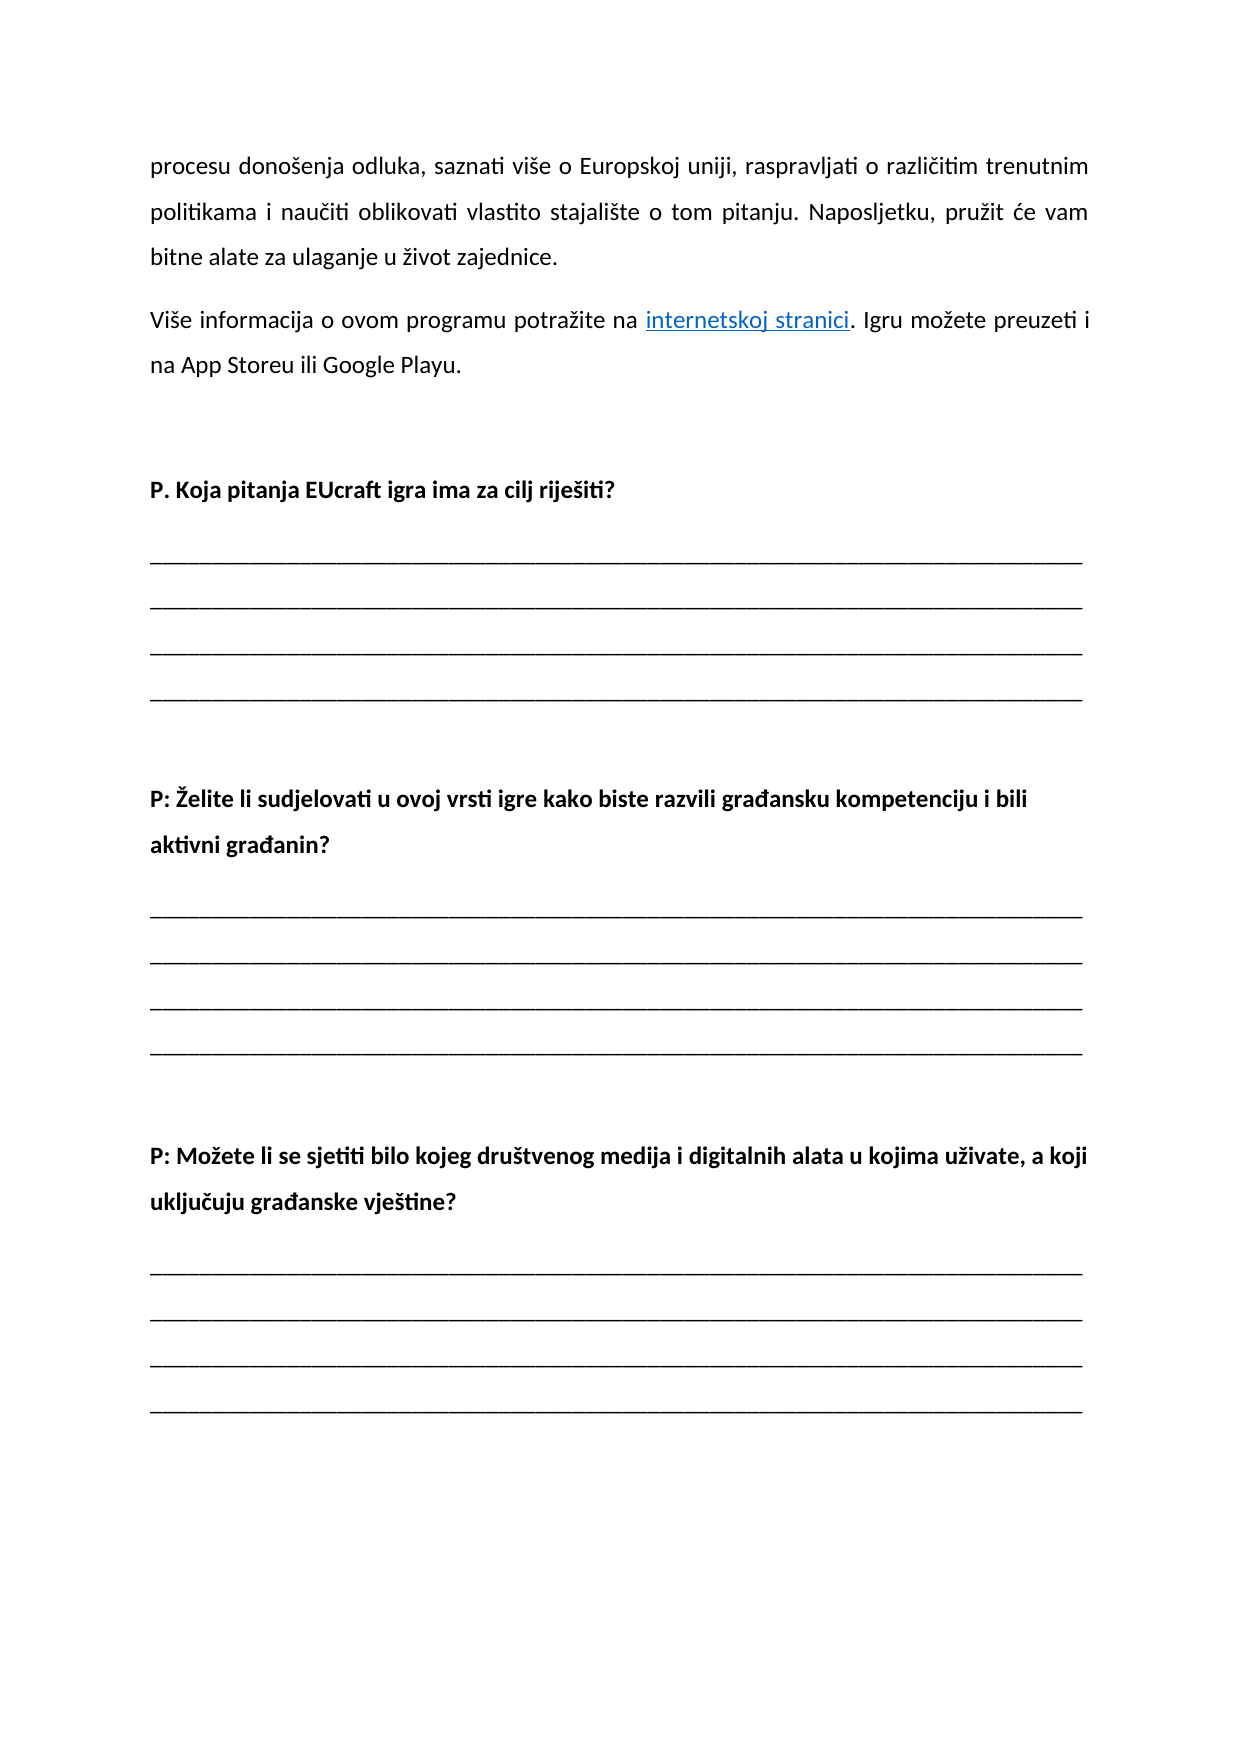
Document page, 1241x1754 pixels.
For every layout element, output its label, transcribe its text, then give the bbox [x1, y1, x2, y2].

text ____________________________________________________________________________________________________________________________________________________________________________________________________________________________________________________________________________________________________________ [150, 891, 1090, 1059]
text P: Želite li sudjelovati u ovoj vrsti igre kako biste razvili građansku kompetenciju i bili aktivni građanin? [150, 783, 1090, 859]
text ____________________________________________________________________________________________________________________________________________________________________________________________________________________________________________________________________________________________________________ [150, 537, 1090, 704]
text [150, 150, 1090, 272]
text P: Možete li se sjetiti bilo kojeg društvenog medija i digitalnih alata u kojima uživate, a koji uključuju građanske vještine? [150, 1141, 1090, 1217]
text P. Koja pitanja EUcraft igra ima za cilj riješiti? [150, 474, 1090, 505]
text ____________________________________________________________________________________________________________________________________________________________________________________________________________________________________________________________________________________________________________ [150, 1249, 1090, 1416]
text Više informacija o ovom programu potražite na internetskoj stranici. Igru možete preuzeti i na App Storeu ili Google Playu. [150, 304, 1090, 380]
